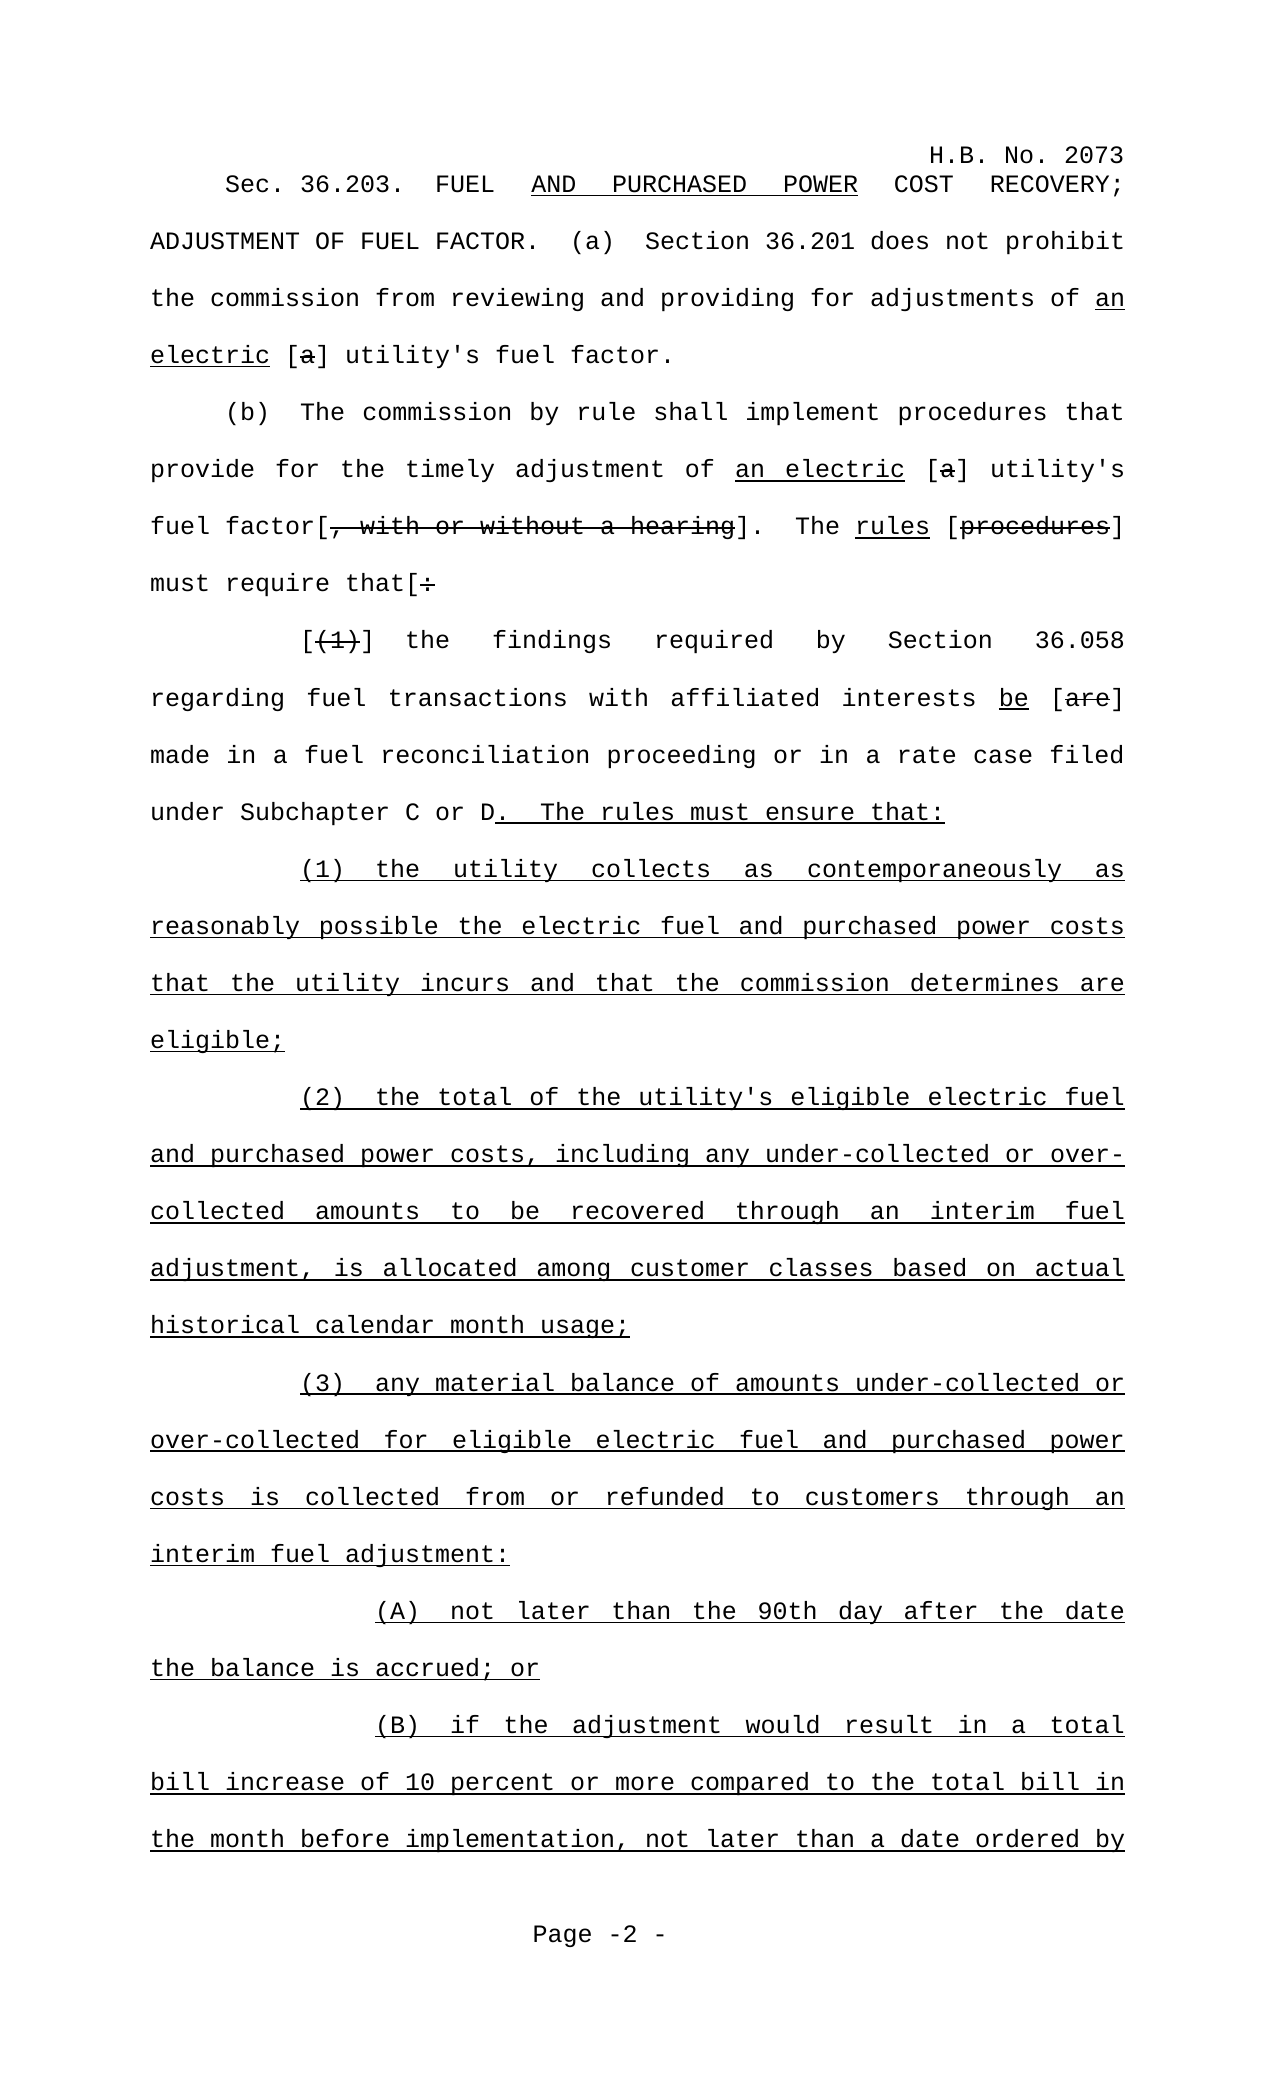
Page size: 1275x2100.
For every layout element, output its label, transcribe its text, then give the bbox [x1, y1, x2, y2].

text Sec. 36.203. FUEL AND PURCHASED POWER COST RECOVERY; ADJUSTMENT OF FUEL FACTOR. (a) Section 36.201 does not prohibit the commission from reviewing and providing for adjustments of an electric [a] utility's fuel factor. [150, 171, 1125, 371]
text (2) the total of the utility's eligible electric fuel and purchased power costs, including any under-collected or over-collected amounts to be recovered through an interim fuel adjustment, is allocated among customer classes based on actual historical calendar month usage; [150, 1281, 1125, 1341]
text (1) the utility collects as contemporaneously as reasonably possible the electric fuel and purchased power costs that the utility incurs and that the commission determines are eligible; [150, 995, 1125, 1056]
text (1) the utility collects as contemporaneously as reasonably possible the electric fuel and purchased power costs that the utility incurs and that the commission determines are eligible; [150, 938, 1125, 994]
text [(1)] the findings required by Section 36.058 regarding fuel transactions with affiliated interests be [are] made in a fuel reconciliation proceeding or in a rate case filed under Subchapter C or D. The rules must ensure that: [150, 628, 1125, 828]
text (1) the utility collects as contemporaneously as reasonably possible the electric fuel and purchased power costs that the utility incurs and that the commission determines are eligible; [150, 856, 1125, 937]
text (3) any material balance of amounts under-collected or over-collected for eligible electric fuel and purchased power costs is collected from or refunded to customers through an interim fuel adjustment: [150, 1452, 1125, 1508]
text (2) the total of the utility's eligible electric fuel and purchased power costs, including any under-collected or over-collected amounts to be recovered through an interim fuel adjustment, is allocated among customer classes based on actual historical calendar month usage; [150, 1224, 1125, 1279]
text (2) the total of the utility's eligible electric fuel and purchased power costs, including any under-collected or over-collected amounts to be recovered through an interim fuel adjustment, is allocated among customer classes based on actual historical calendar month usage; [150, 1167, 1125, 1222]
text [150, 1795, 1125, 1850]
text (3) any material balance of amounts under-collected or over-collected for eligible electric fuel and purchased power costs is collected from or refunded to customers through an interim fuel adjustment: [150, 1370, 1125, 1450]
text (b) The commission by rule shall implement procedures that provide for the timely adjustment of an electric [a] utility's fuel factor[, with or without a hearing]. The rules [procedures] must require that[: [150, 399, 1125, 599]
text (A) not later than the 90th day after the date the balance is accrued; or [150, 1598, 1125, 1684]
text (2) the total of the utility's eligible electric fuel and purchased power costs, including any under-collected or over-collected amounts to be recovered through an interim fuel adjustment, is allocated among customer classes based on actual historical calendar month usage; [150, 1084, 1125, 1165]
text (3) any material balance of amounts under-collected or over-collected for eligible electric fuel and purchased power costs is collected from or refunded to customers through an interim fuel adjustment: [150, 1509, 1125, 1570]
